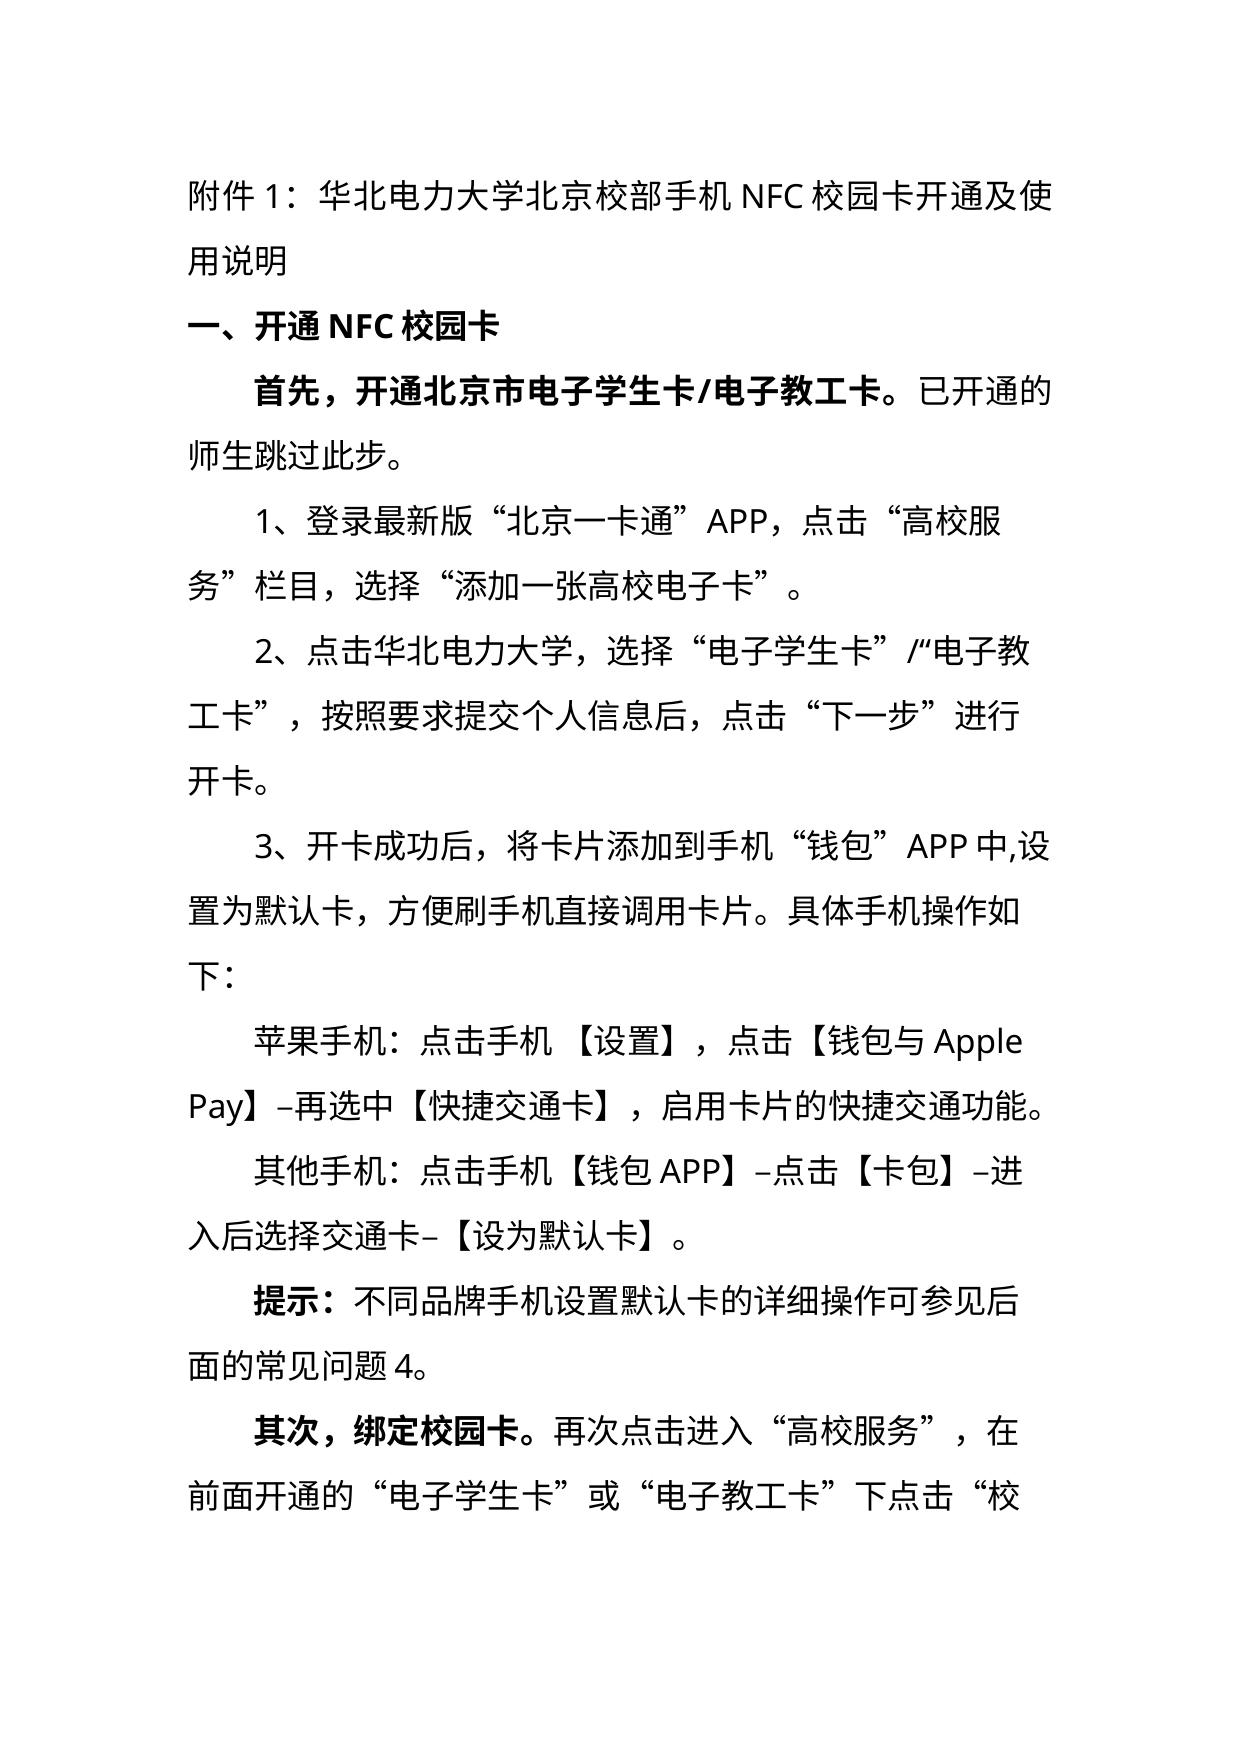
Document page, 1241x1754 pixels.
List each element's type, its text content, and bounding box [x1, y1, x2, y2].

text 3、开卡成功后，将卡片添加到手机“钱包”APP中,设置为默认卡，方便刷手机直接调用卡片。具体手机操作如下： [187, 812, 1053, 1007]
text 苹果手机：点击手机 【设置】，点击【钱包与Apple Pay】–再选中【快捷交通卡】，启用卡片的快捷交通功能。 [187, 1007, 1053, 1137]
text 2、点击华北电力大学，选择“电子学生卡”/“电子教工卡”，按照要求提交个人信息后，点击“下一步”进行开卡。 [187, 617, 1053, 812]
text 首先，开通北京市电子学生卡/电子教工卡。已开通的师生跳过此步。 [187, 357, 1053, 487]
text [187, 1397, 1053, 1527]
text 一、开通NFC校园卡 [187, 292, 1053, 357]
text 提示：不同品牌手机设置默认卡的详细操作可参见后面的常见问题4。 [187, 1267, 1053, 1397]
text 附件1：华北电力大学北京校部手机NFC校园卡开通及使用说明 [187, 162, 1053, 292]
text 1、登录最新版“北京一卡通”APP，点击“高校服务”栏目，选择“添加一张高校电子卡”。 [187, 487, 1053, 617]
text 其他手机：点击手机【钱包APP】–点击【卡包】–进入后选择交通卡–【设为默认卡】。 [187, 1137, 1053, 1267]
